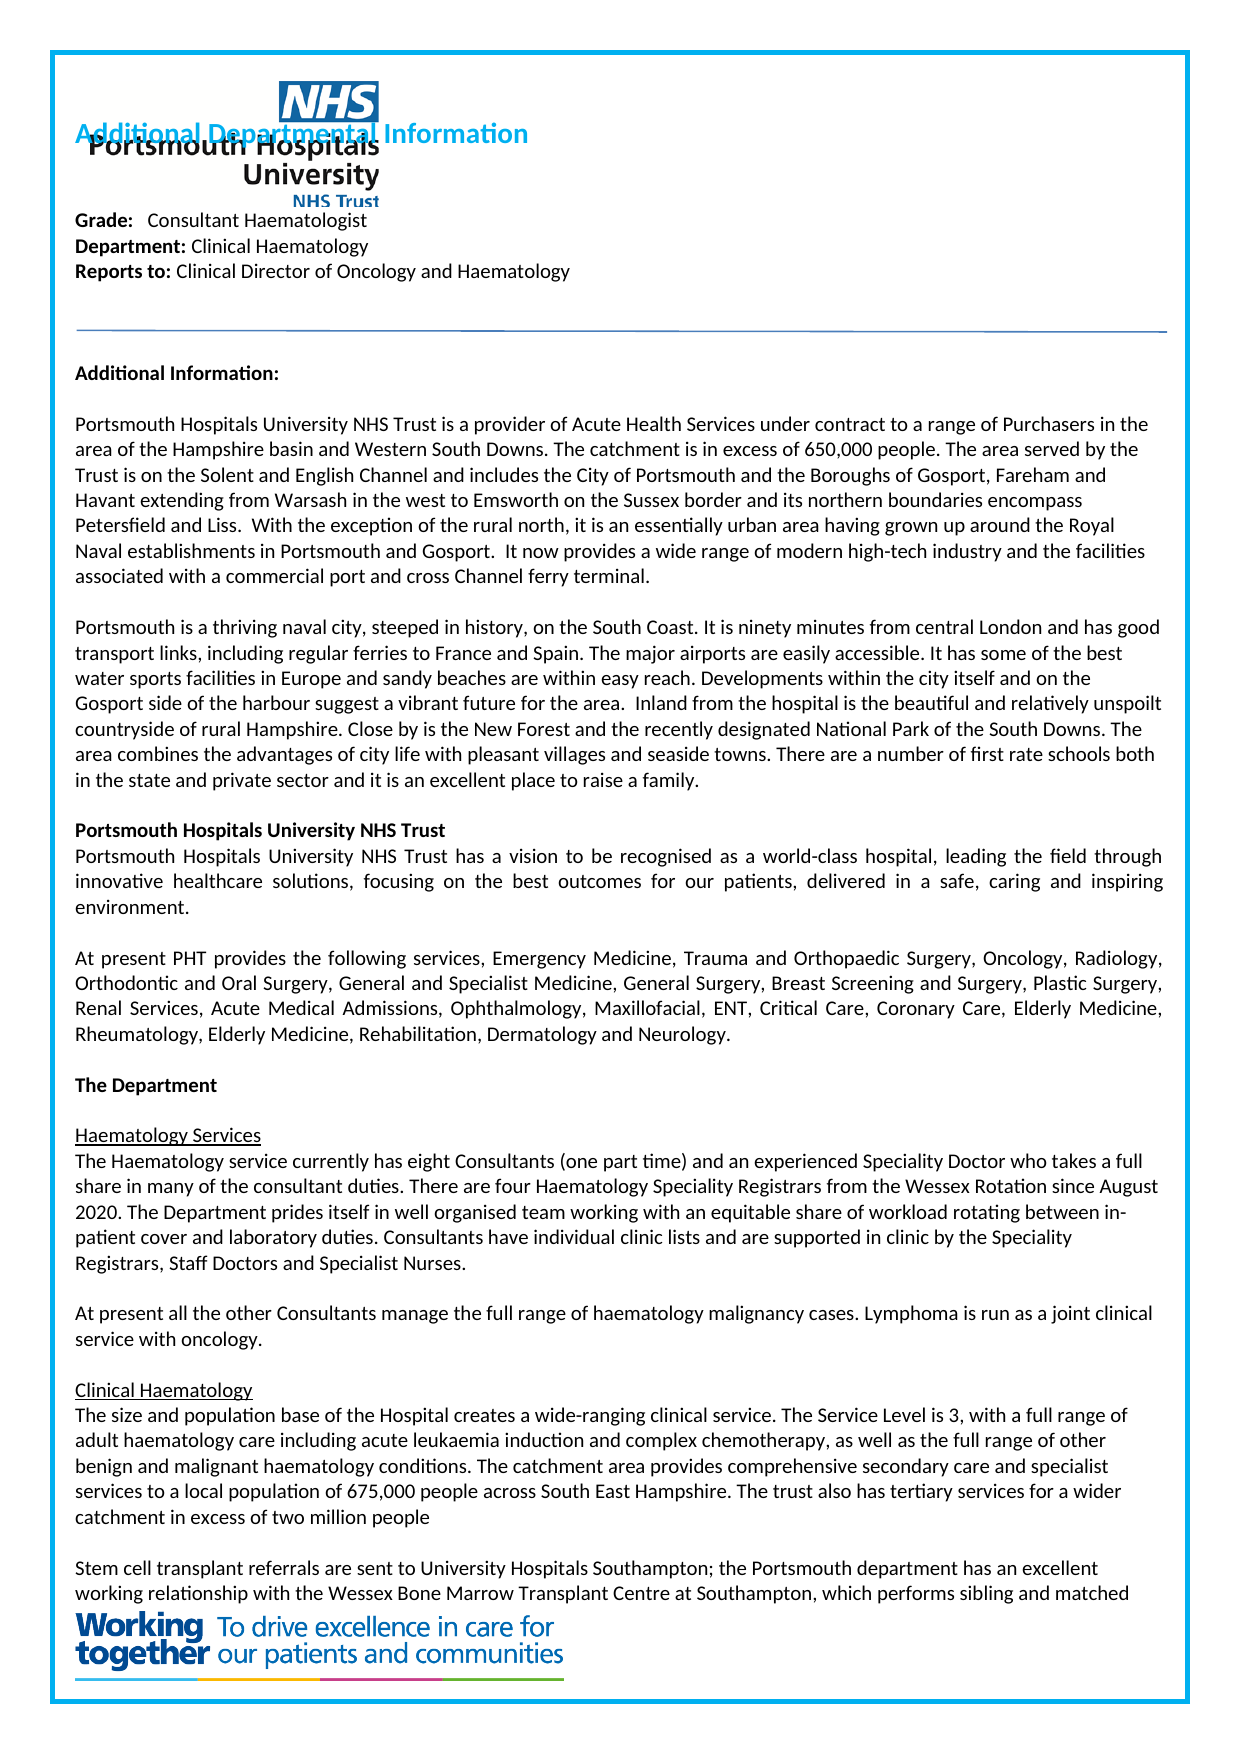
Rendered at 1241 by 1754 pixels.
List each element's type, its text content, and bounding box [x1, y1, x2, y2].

text Portsmouth is a thriving naval city, steeped in history, on the South Coast. It is ninety minutes from central London and has good transport links, including regular ferries to France and Spain. The major airports are easily accessible. It has some of the best water sports facilities in Europe and sandy beaches are within easy reach. Developments within the city itself and on the Gosport side of the harbour suggest a vibrant future for the area. Inland from the hospital is the beautiful and relatively unspoilt countryside of rural Hampshire. Close by is the New Forest and the recently designated National Park of the South Downs. The area combines the advantages of city life with pleasant villages and seaside towns. There are a number of first rate schools both in the state and private sector and it is an excellent place to raise a family. [75, 614, 1165, 792]
text At present PHT provides the following services, Emergency Medicine, Trauma and Orthopaedic Surgery, Oncology, Radiology, Orthodontic and Oral Surgery, General and Specialist Medicine, General Surgery, Breast Screening and Surgery, Plastic Surgery, Renal Services, Acute Medical Admissions, Ophthalmology, Maxillofacial, ENT, Critical Care, Coronary Care, Elderly Medicine, Rheumatology, Elderly Medicine, Rehabilitation, Dermatology and Neurology. [75, 945, 1165, 1046]
text Department: Clinical Haematology [75, 233, 1165, 258]
subtitle Portsmouth Hospitals University NHS Trust [75, 818, 1165, 843]
text Portsmouth Hospitals University NHS Trust is a provider of Acute Health Services under contract to a range of Purchasers in the area of the Hampshire basin and Western South Downs. The catchment is in excess of 650,000 people. The area served by the Trust is on the Solent and English Channel and includes the City of Portsmouth and the Boroughs of Gosport, Fareham and Havant extending from Warsash in the west to Emsworth on the Sussex border and its northern boundaries encompass Petersfield and Liss. With the exception of the rural north, it is an essentially urban area having grown up around the Royal Naval establishments in Portsmouth and Gosport. It now provides a wide range of modern high-tech industry and the facilities associated with a commercial port and cross Channel ferry terminal. [75, 411, 1165, 589]
text The Haematology service currently has eight Consultants (one part time) and an experienced Speciality Doctor who takes a full share in many of the consultant duties. There are four Haematology Speciality Registrars from the Wessex Rotation since August 2020. The Department prides itself in well organised team working with an equitable share of workload rotating between in-patient cover and laboratory duties. Consultants have individual clinic lists and are supported in clinic by the Speciality Registrars, Staff Doctors and Specialist Nurses. [75, 1148, 1165, 1275]
picture [75, 1611, 564, 1681]
text Clinical Haematology [75, 1377, 1165, 1402]
text The Department [75, 1072, 1165, 1097]
text Portsmouth Hospitals University NHS Trust has a vision to be recognised as a world-class hospital, leading the field through innovative healthcare solutions, focusing on the best outcomes for our patients, delivered in a safe, caring and inspiring environment. [75, 843, 1165, 919]
text The size and population base of the Hospital creates a wide-ranging clinical service. The Service Level is 3, with a full range of adult haematology care including acute leukaemia induction and complex chemotherapy, as well as the full range of other benign and malignant haematology conditions. The catchment area provides comprehensive secondary care and specialist services to a local population of 675,000 people across South East Hampshire. The trust also has tertiary services for a wider catchment in excess of two million people [75, 1402, 1165, 1529]
text Haematology Services [75, 1123, 1165, 1148]
text Additional Information: [75, 360, 1165, 386]
text At present all the other Consultants manage the full range of haematology malignancy cases. Lymphoma is run as a joint clinical service with oncology. [75, 1301, 1165, 1351]
text Grade: Consultant Haematologist [75, 208, 1165, 233]
text Reports to: Clinical Director of Oncology and Haematology [75, 258, 1165, 284]
